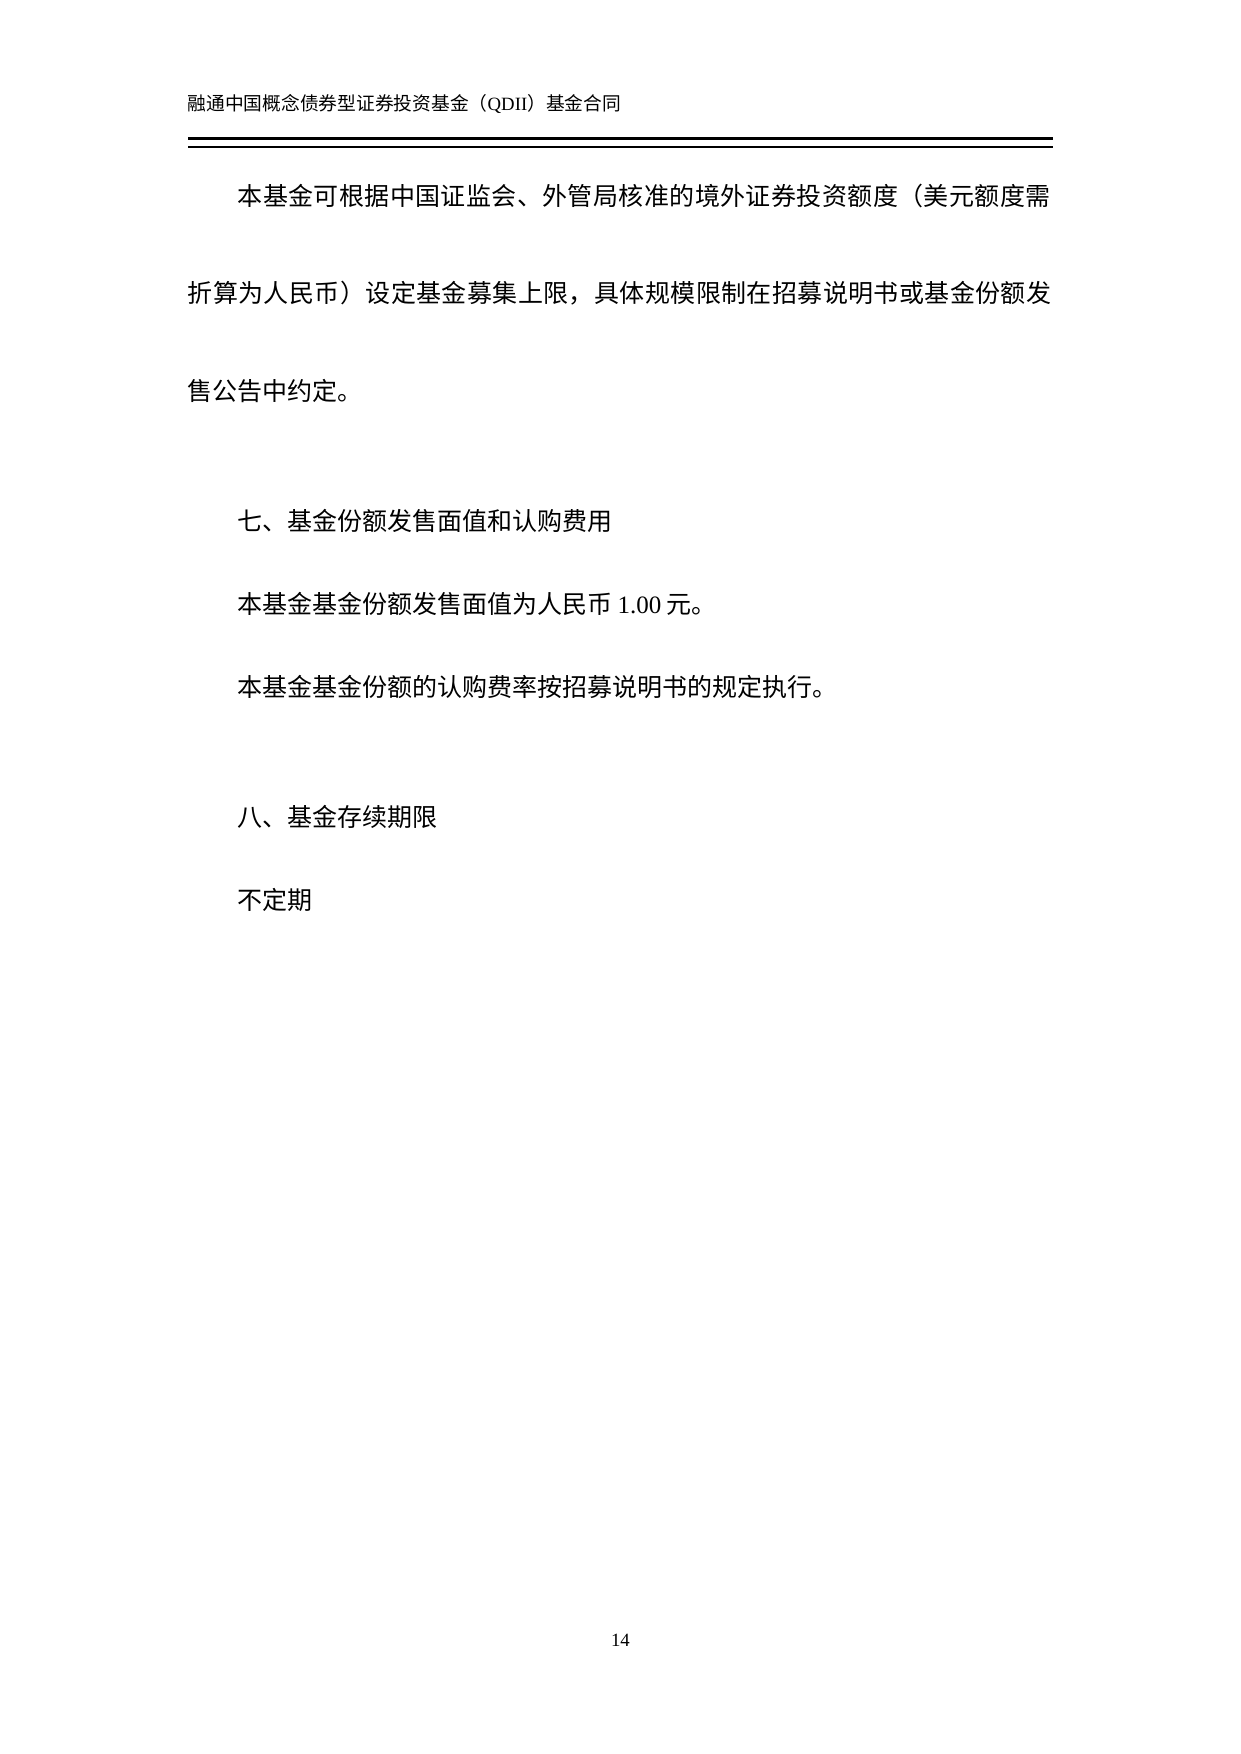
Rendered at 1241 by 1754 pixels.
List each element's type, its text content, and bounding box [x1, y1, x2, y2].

text 七、基金份额发售面值和认购费用 [187, 487, 1053, 552]
text 本基金基金份额发售面值为人民币1.00元。 [187, 570, 1053, 635]
text 不定期 [187, 866, 1053, 931]
text 八、基金存续期限 [187, 783, 1053, 848]
text 本基金基金份额的认购费率按招募说明书的规定执行。 [187, 653, 1053, 718]
text 本基金可根据中国证监会、外管局核准的境外证券投资额度（美元额度需折算为人民币）设定基金募集上限，具体规模限制在招募说明书或基金份额发售公告中约定。 [187, 162, 1053, 422]
